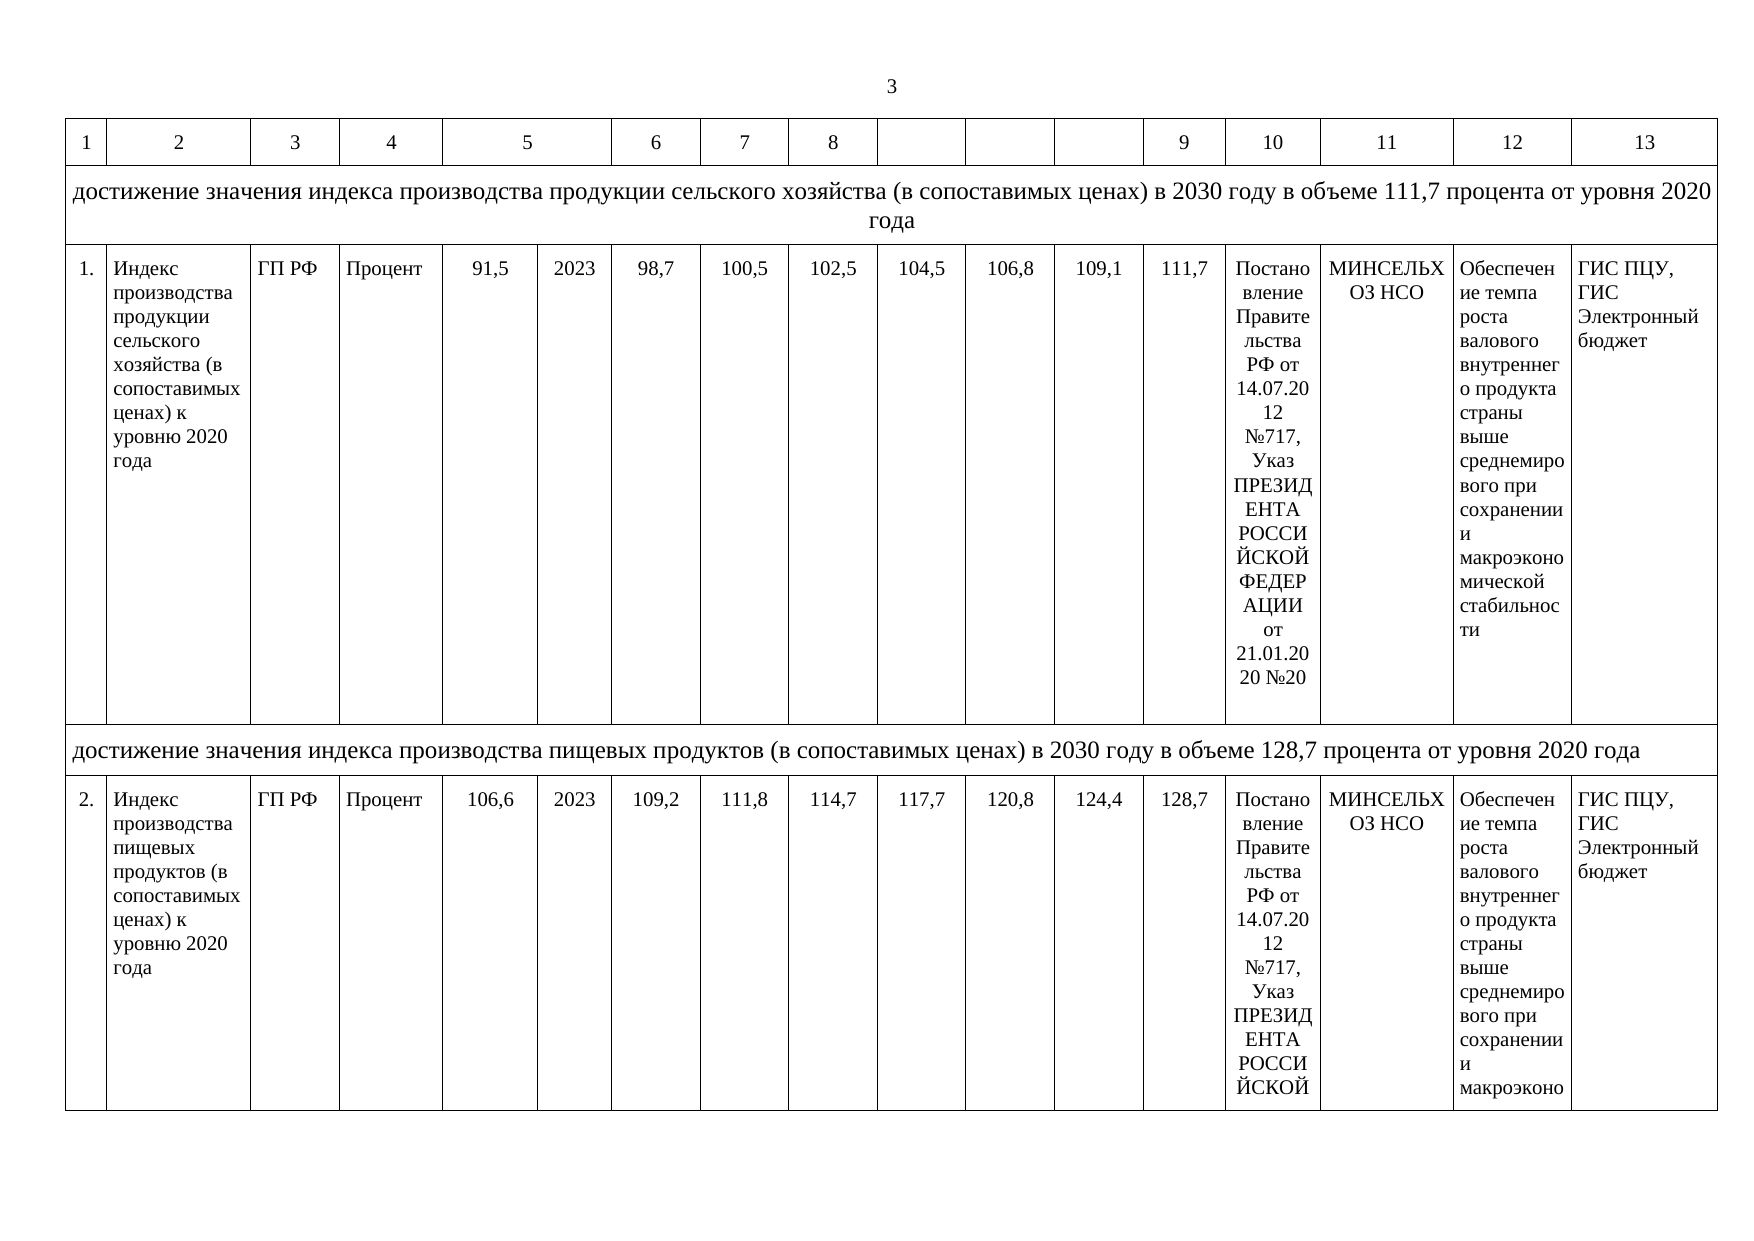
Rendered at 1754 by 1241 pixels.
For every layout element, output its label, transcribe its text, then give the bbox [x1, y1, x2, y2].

table_cell 11 [1321, 119, 1453, 164]
table_cell [1055, 119, 1143, 164]
table_cell 91,5 [443, 245, 537, 724]
table_cell МИНСЕЛЬХОЗ НСО [1321, 245, 1453, 724]
table_cell 128,7 [1144, 776, 1225, 1110]
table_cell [1454, 776, 1571, 1110]
table_cell 5 [443, 119, 611, 164]
table_cell 102,5 [789, 245, 877, 724]
table_cell 111,7 [1144, 245, 1225, 724]
table_cell 120,8 [966, 776, 1054, 1110]
table_cell 2023 [538, 245, 611, 724]
table_cell [966, 119, 1054, 164]
table_cell 124,4 [1055, 776, 1143, 1110]
table_cell Индекс производства продукции сельского хозяйства (в сопоставимых ценах) к уровню 2020 года [107, 245, 250, 724]
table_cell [1226, 776, 1320, 1110]
table_cell 13 [1572, 119, 1717, 164]
table_cell ГИС ПЦУ, ГИС Электронный бюджет [1572, 245, 1717, 724]
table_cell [1572, 776, 1717, 1110]
table_cell 3 [251, 119, 339, 164]
table_cell 2023 [538, 776, 611, 1110]
table_cell Процент [340, 245, 442, 724]
table_cell 2. [66, 776, 106, 1110]
table_cell 106,6 [443, 776, 537, 1110]
table_cell 1. [66, 245, 106, 724]
table_cell 2 [107, 119, 250, 164]
table_cell 117,7 [878, 776, 965, 1110]
table_cell 9 [1144, 119, 1225, 164]
table_cell 109,2 [612, 776, 700, 1110]
table_cell ГП РФ [251, 776, 339, 1110]
table_cell 98,7 [612, 245, 700, 724]
table_cell 6 [612, 119, 700, 164]
table_cell достижение значения индекса производства продукции сельского хозяйства (в сопоставимых ценах) в 2030 году в объеме 111,7 процента от уровня 2020 года [66, 166, 1717, 244]
table_cell 104,5 [878, 245, 965, 724]
table_cell 1 [66, 119, 106, 164]
table_cell 114,7 [789, 776, 877, 1110]
table_cell [878, 119, 965, 164]
table_cell 10 [1226, 119, 1320, 164]
table_cell 12 [1454, 119, 1571, 164]
table_cell ГП РФ [251, 245, 339, 724]
table_cell 7 [701, 119, 788, 164]
table_cell МИНСЕЛЬХОЗ НСО [1321, 776, 1453, 1110]
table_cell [107, 776, 250, 1110]
table_cell 111,8 [701, 776, 788, 1110]
table_cell 8 [789, 119, 877, 164]
table_cell Обеспечение темпа роста валового внутреннего продукта страны выше среднемирового при сохранениии макроэкономической стабильности [1454, 245, 1571, 724]
table_cell достижение значения индекса производства пищевых продуктов (в сопоставимых ценах) в 2030 году в объеме 128,7 процента от уровня 2020 года [66, 725, 1717, 775]
table_cell Процент [340, 776, 442, 1110]
table_cell 4 [340, 119, 442, 164]
table_cell Постановление Правительства РФ от 14.07.2012 №717, Указ ПРЕЗИДЕНТА РОССИЙСКОЙ ФЕДЕРАЦИИ от 21.01.2020 №20 [1226, 245, 1320, 724]
table_cell 109,1 [1055, 245, 1143, 724]
table_cell 100,5 [701, 245, 788, 724]
table_cell 106,8 [966, 245, 1054, 724]
